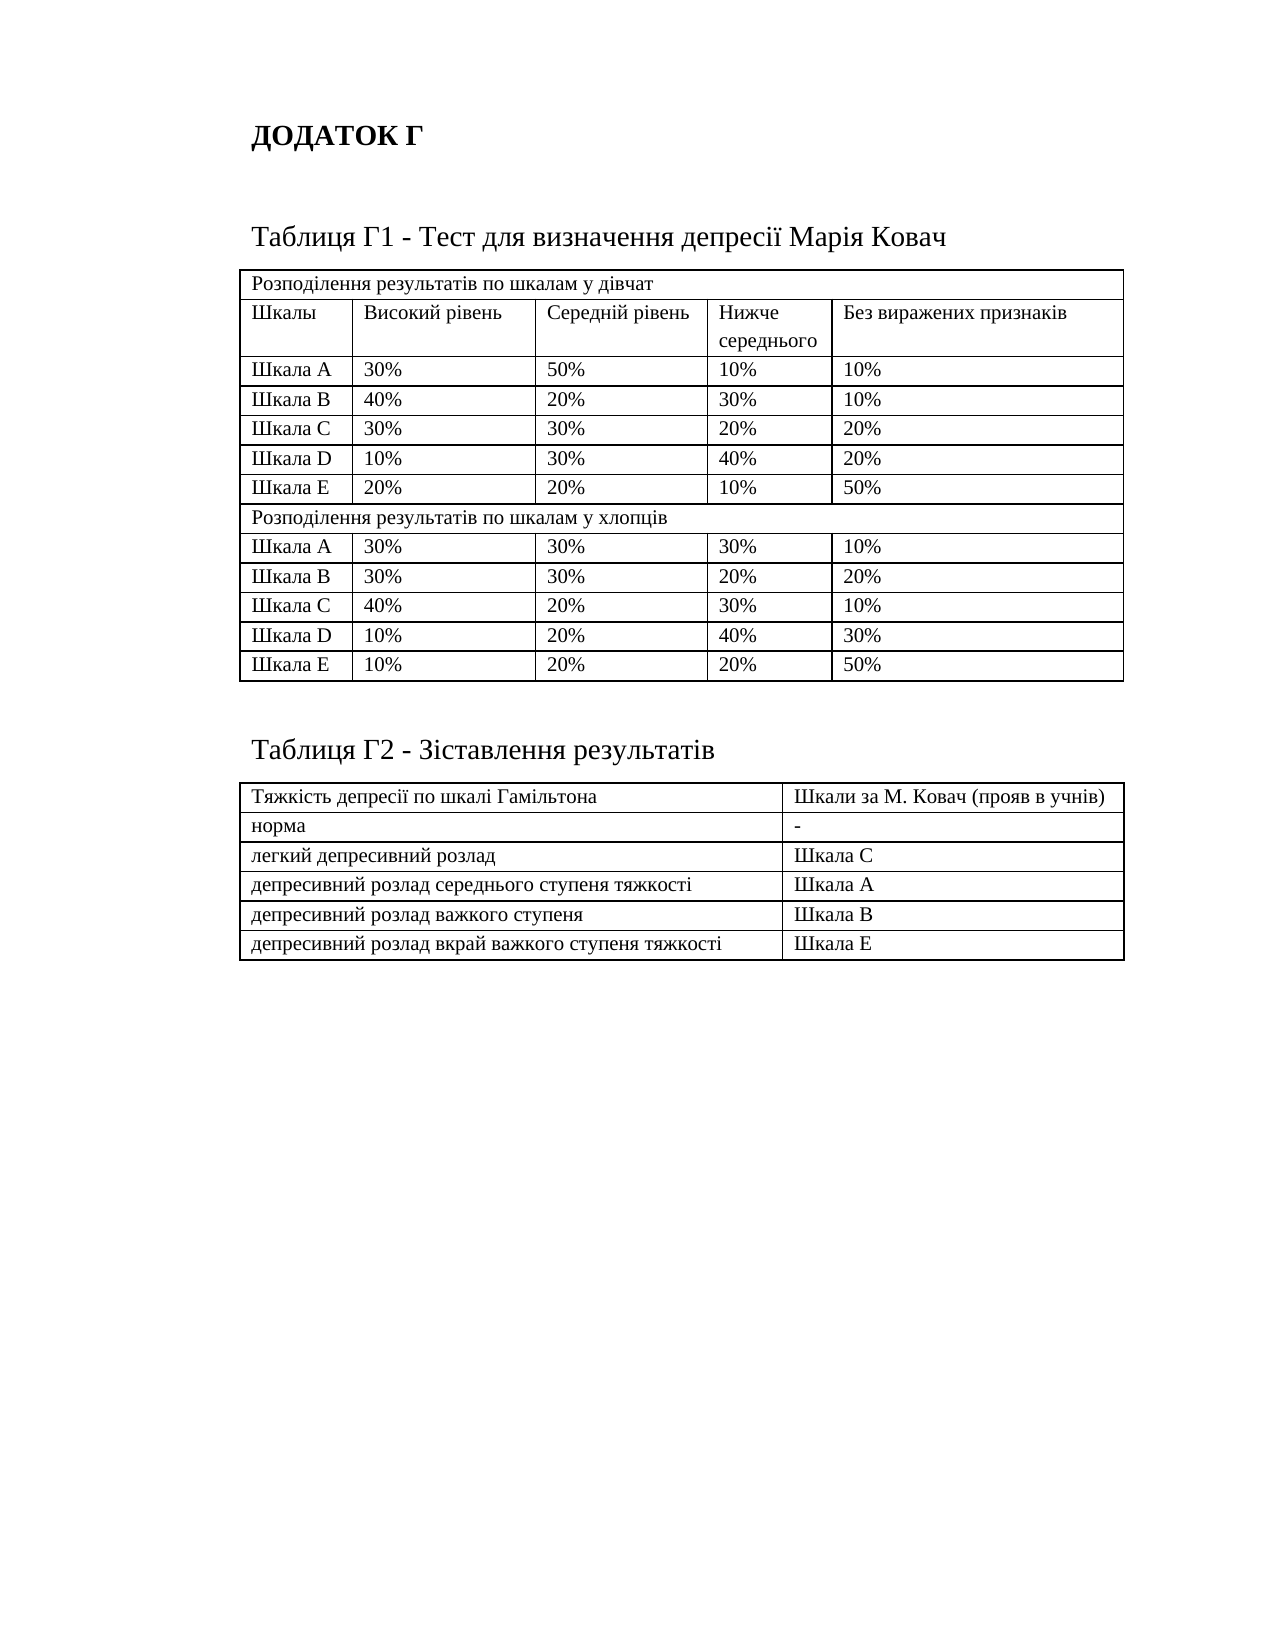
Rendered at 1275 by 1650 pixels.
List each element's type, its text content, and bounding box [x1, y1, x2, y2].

table_header Розподілення результатів по шкалам у дівчат [241, 271, 1123, 298]
table_cell Шкала Е [783, 931, 1123, 959]
table_cell 20% [536, 593, 707, 621]
table_cell депресивний розлад важкого ступеня [241, 902, 782, 929]
table_cell 10% [833, 387, 1123, 414]
table_cell 20% [708, 564, 831, 591]
table_cell 30% [536, 446, 707, 473]
table_cell Шкалы [241, 300, 352, 356]
table_cell 30% [353, 534, 535, 562]
table_cell 30% [536, 564, 707, 591]
table_cell 20% [708, 416, 831, 444]
table_cell Шкала А [241, 357, 352, 385]
table_cell Нижче середнього [708, 300, 831, 356]
table_cell 30% [353, 357, 535, 385]
table_cell 20% [353, 475, 535, 503]
table_cell 30% [536, 534, 707, 562]
table_cell 20% [708, 652, 831, 680]
table_cell 20% [833, 446, 1123, 473]
table_cell Середній рівень [536, 300, 707, 356]
text Таблиця Г2 - Зіставлення результатів [177, 732, 1186, 765]
table_cell 10% [353, 652, 535, 680]
table_cell Шкала В [241, 387, 352, 414]
table_cell Шкала С [783, 843, 1123, 871]
table_cell Шкала С [241, 593, 352, 621]
table_cell 40% [708, 446, 831, 473]
table_cell Шкала В [783, 902, 1123, 929]
table_cell депресивний розлад середнього ступеня тяжкості [241, 872, 782, 900]
table_header Тяжкість депресії по шкалі Гамільтона [241, 784, 782, 812]
table_cell 30% [536, 416, 707, 444]
table_cell Шкала Е [241, 475, 352, 503]
table_cell 10% [833, 593, 1123, 621]
table_cell депресивний розлад вкрай важкого ступеня тяжкості [241, 931, 782, 959]
table_cell 20% [536, 475, 707, 503]
text ДОДАТОК Г [177, 118, 1186, 152]
table_cell 40% [353, 593, 535, 621]
table_cell 50% [833, 475, 1123, 503]
table_cell 10% [353, 446, 535, 473]
table_cell - [783, 813, 1123, 841]
table_cell 30% [353, 416, 535, 444]
table_cell 50% [833, 652, 1123, 680]
table_cell 20% [536, 623, 707, 650]
table_cell 20% [536, 387, 707, 414]
table_cell легкий депресивний розлад [241, 843, 782, 871]
table_cell Шкала С [241, 416, 352, 444]
table_cell 30% [708, 534, 831, 562]
table_cell 30% [353, 564, 535, 591]
table_cell 10% [833, 534, 1123, 562]
text Таблиця Г1 - Тест для визначення депресії Марія Ковач [177, 219, 1186, 252]
table_cell норма [241, 813, 782, 841]
table_header Шкали за М. Ковач (прояв в учнів) [783, 784, 1123, 812]
table_cell 10% [708, 475, 831, 503]
table_cell 20% [536, 652, 707, 680]
table_cell Шкала А [783, 872, 1123, 900]
table_cell 10% [833, 357, 1123, 385]
table_cell 20% [833, 416, 1123, 444]
table_cell 40% [353, 387, 535, 414]
table_cell 30% [833, 623, 1123, 650]
table_cell 20% [833, 564, 1123, 591]
table_cell Шкала А [241, 534, 352, 562]
table_cell 40% [708, 623, 831, 650]
table_cell Без виражених признаків [833, 300, 1123, 356]
table_cell Шкала В [241, 564, 352, 591]
table_cell Високий рівень [353, 300, 535, 356]
table_cell Шкала Е [241, 652, 352, 680]
table_cell Шкала D [241, 623, 352, 650]
table_cell 10% [353, 623, 535, 650]
table_cell Шкала D [241, 446, 352, 473]
table_cell Розподілення результатів по шкалам у хлопців [241, 505, 1123, 532]
table_cell 30% [708, 593, 831, 621]
table_cell 30% [708, 387, 831, 414]
table_cell 10% [708, 357, 831, 385]
table_cell 50% [536, 357, 707, 385]
